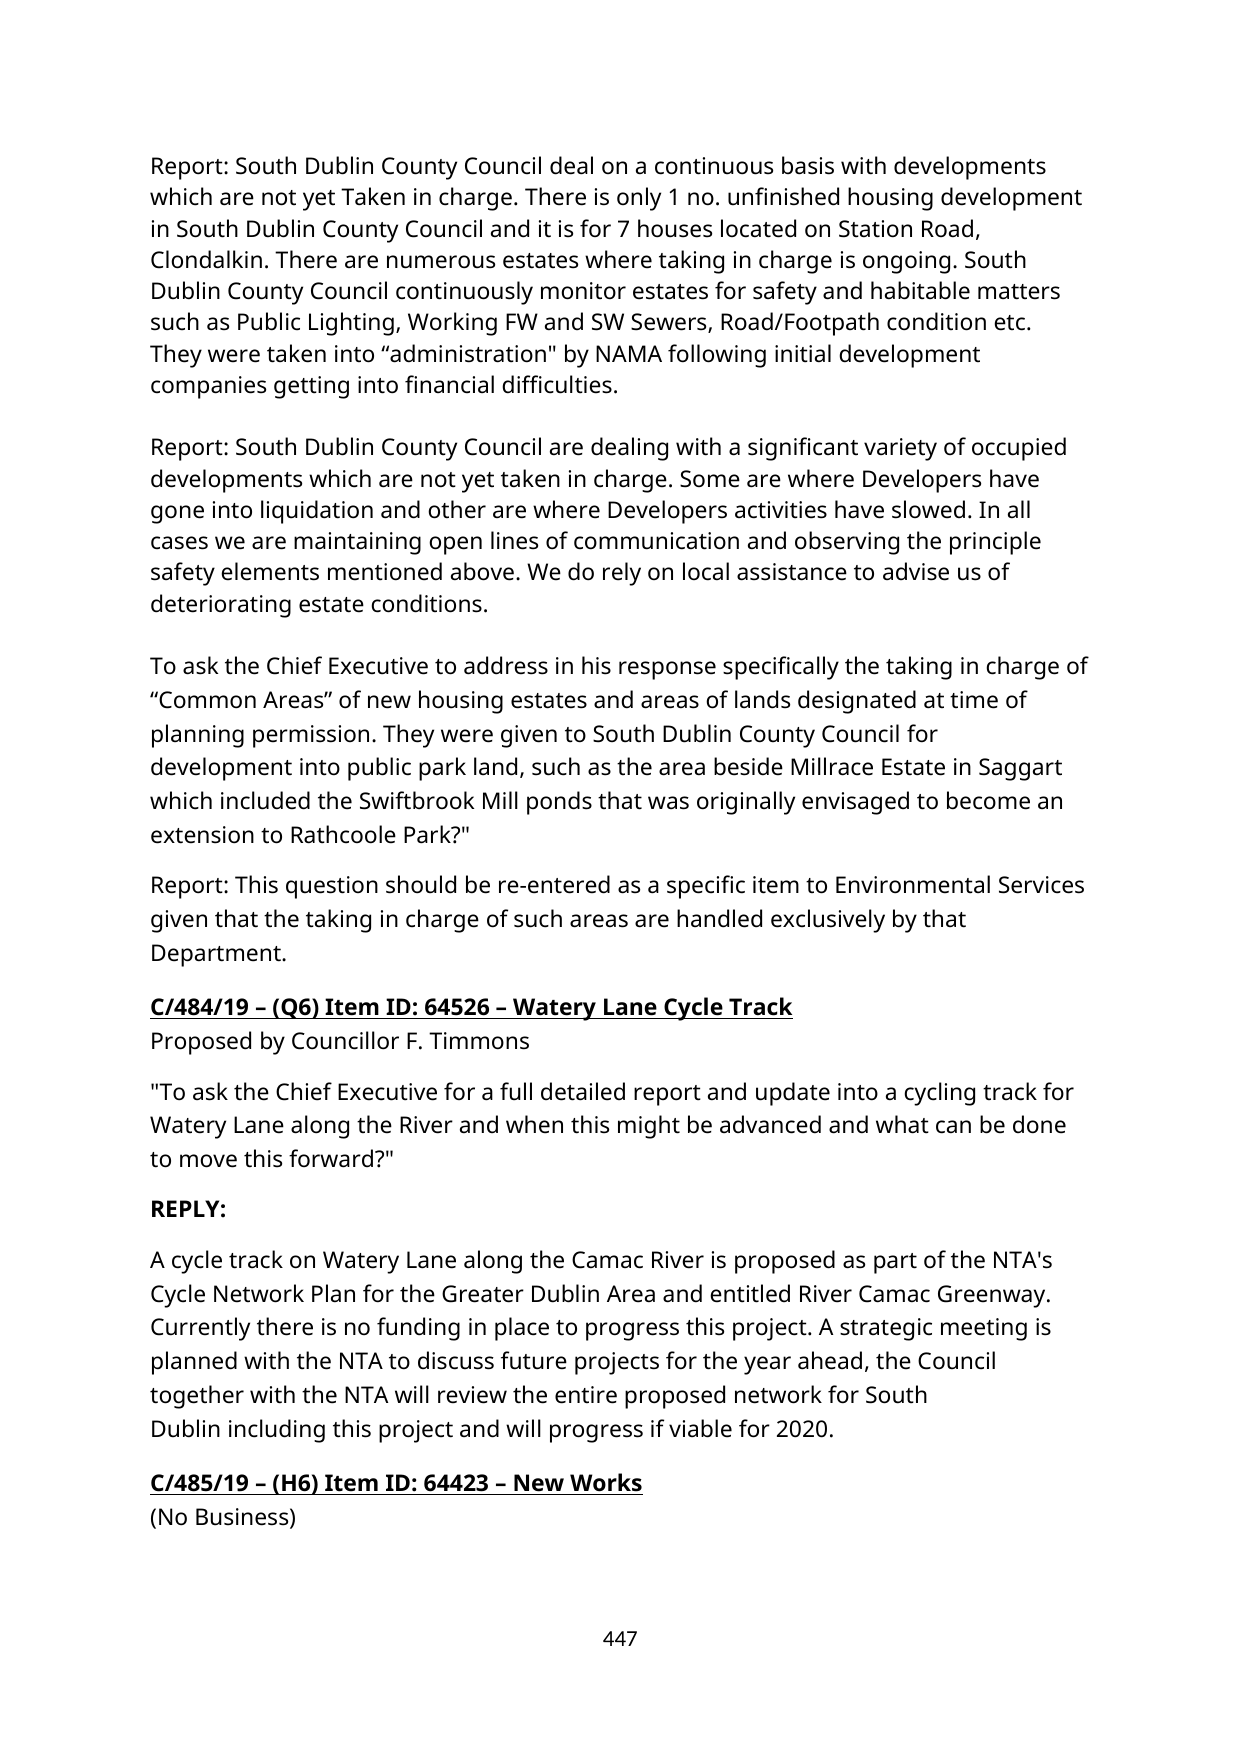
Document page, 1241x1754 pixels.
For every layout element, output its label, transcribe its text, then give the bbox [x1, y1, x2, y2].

text "To ask the Chief Executive for a full detailed report and update into a cycling track for Watery Lane along the River and when this might be advanced and what can be done to move this forward?" [150, 1075, 1090, 1174]
text REPLY: [150, 1193, 1090, 1224]
text Proposed by Councillor F. Timmons [150, 1025, 1090, 1056]
text Report: This question should be re-entered as a specific item to Environmental Services given that the taking in charge of such areas are handled exclusively by that Department. [150, 869, 1090, 968]
text A cycle track on Watery Lane along the Camac River is proposed as part of the NTA's Cycle Network Plan for the Greater Dublin Area and entitled River Camac Greenway. Currently there is no funding in place to progress this project. A strategic meeting is planned with the NTA to discuss future projects for the year ahead, the Council together with the NTA will review the entire proposed network for South Dublin including this project and will progress if viable for 2020. [150, 1244, 1090, 1444]
text Report: South Dublin County Council are dealing with a significant variety of occupied developments which are not yet taken in charge. Some are where Developers have gone into liquidation and other are where Developers activities have slowed. In all cases we are maintaining open lines of communication and observing the principle safety elements mentioned above. We do rely on local assistance to advise us of deteriorating estate conditions. [150, 431, 1090, 619]
subtitle C/484/19 – (Q6) Item ID: 64526 – Watery Lane Cycle Track [150, 991, 1090, 1022]
text Report: South Dublin County Council deal on a continuous basis with developments which are not yet Taken in charge. There is only 1 no. unfinished housing development in South Dublin County Council and it is for 7 houses located on Station Road, Clondalkin. There are numerous estates where taking in charge is ongoing. South Dublin County Council continuously monitor estates for safety and habitable matters such as Public Lighting, Working FW and SW Sewers, Road/Footpath condition etc. They were taken into “administration" by NAMA following initial development companies getting into financial difficulties. [150, 150, 1090, 400]
text To ask the Chief Executive to address in his response specifically the taking in charge of “Common Areas” of new housing estates and areas of lands designated at time of planning permission. They were given to South Dublin County Council for development into public park land, such as the area beside Millrace Estate in Saggart which included the Swiftbrook Mill ponds that was originally envisaged to become an extension to Rathcoole Park?" [150, 650, 1090, 850]
text (No Business) [150, 1501, 1090, 1532]
subtitle C/485/19 – (H6) Item ID: 64423 – New Works [150, 1467, 1090, 1498]
